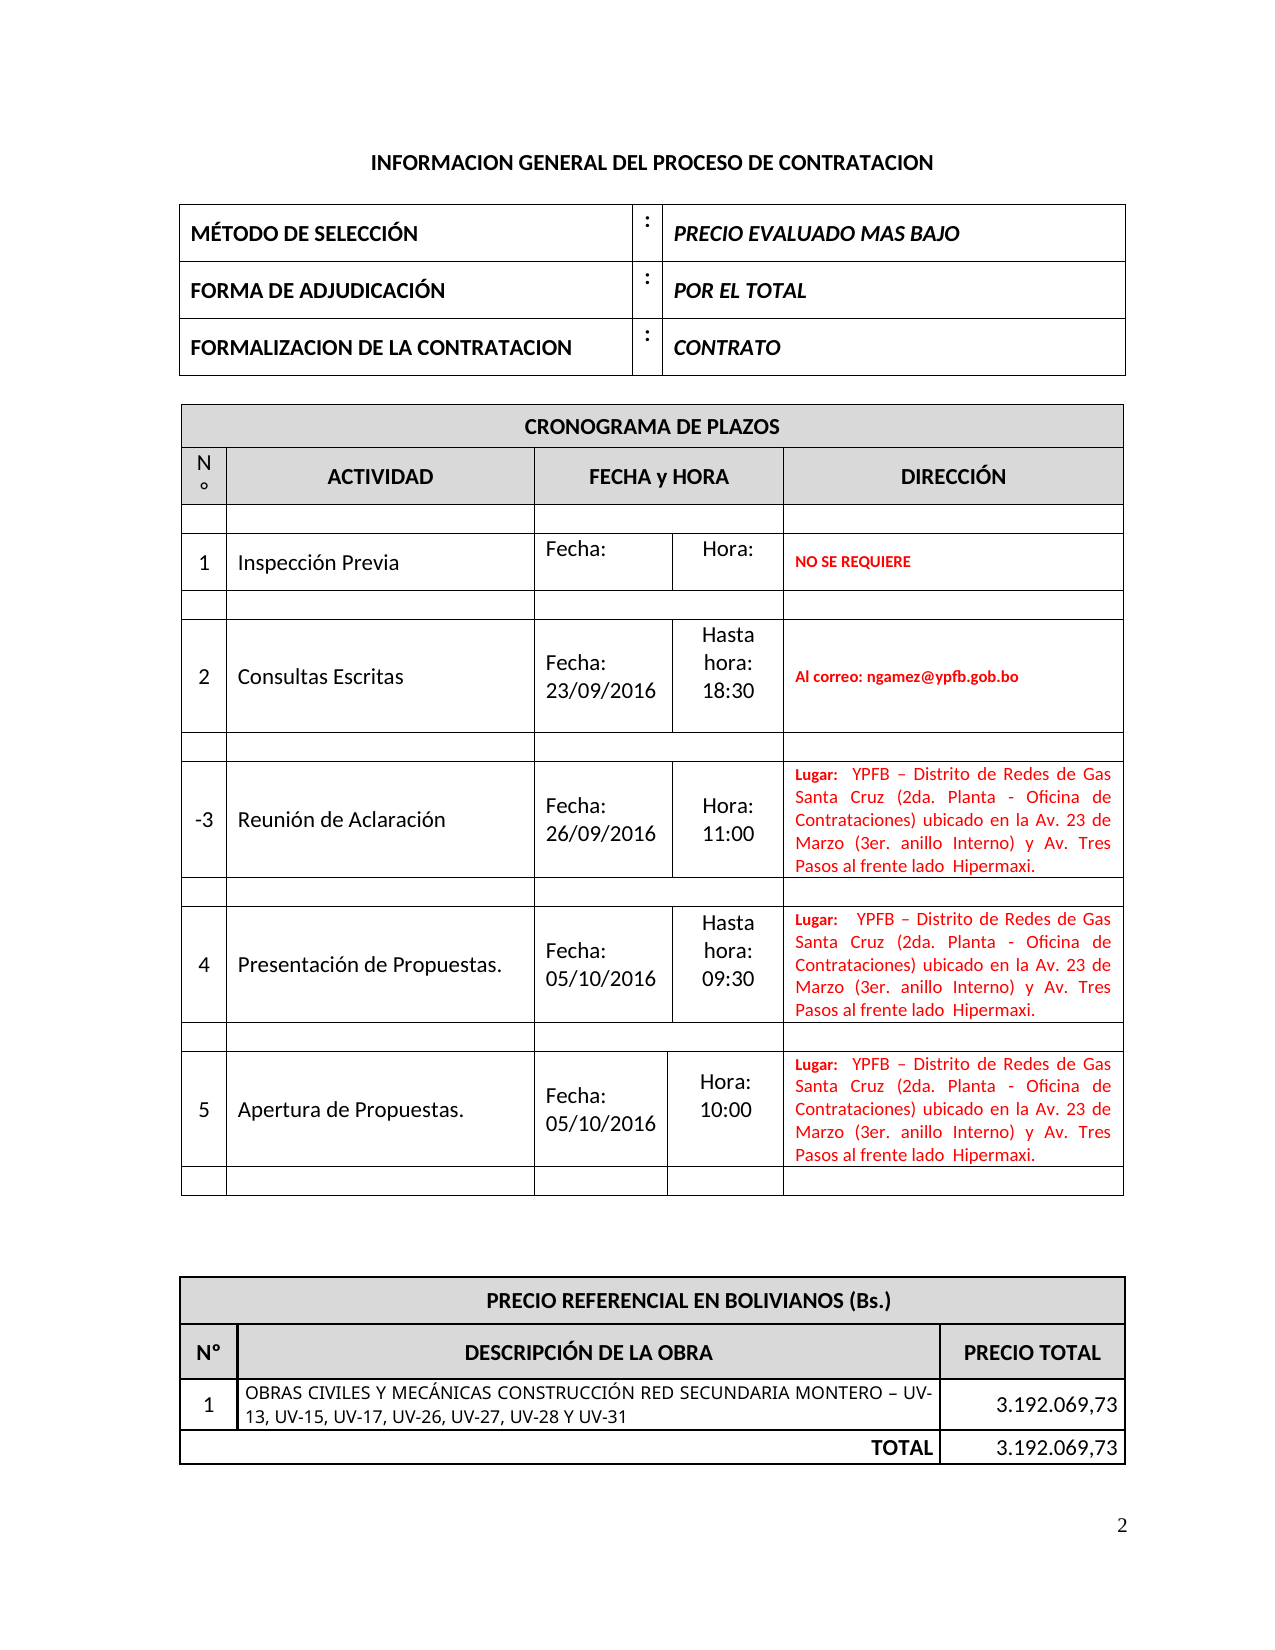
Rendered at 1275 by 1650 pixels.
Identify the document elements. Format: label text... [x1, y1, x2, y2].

table_cell [535, 591, 783, 619]
table_cell Hora: [673, 534, 783, 590]
table_cell FECHA y HORA [535, 448, 783, 504]
table_cell PRECIO TOTAL [941, 1325, 1124, 1378]
table_cell [784, 591, 1123, 619]
table_cell Inspección Previa [227, 534, 534, 590]
table_cell [182, 591, 226, 619]
table_header : [633, 205, 662, 261]
table_cell [784, 505, 1123, 533]
table_cell [535, 1167, 667, 1195]
table_cell Apertura de Propuestas. [227, 1052, 534, 1166]
table_cell Fecha: 05/10/2016 [535, 1052, 667, 1166]
table_cell 1 [181, 1380, 236, 1428]
table_cell OBRAS CIVILES Y MECÁNICAS CONSTRUCCIÓN RED SECUNDARIA MONTERO – UV-13, UV-15, UV-17, UV-26, UV-27, UV-28 Y UV-31 [628, 1380, 939, 1428]
table_cell [227, 878, 534, 906]
table_header PRECIO EVALUADO MAS BAJO [663, 205, 1125, 261]
table_cell Lugar: YPFB – Distrito de Redes de Gas Santa Cruz (2da. Planta - Oficina de Contrataciones) ubicado en la Av. 23 de Marzo (3er. anillo Interno) y Av. Tres Pasos al frente lado Hipermaxi. [784, 907, 1123, 1022]
table_cell [784, 1167, 1123, 1195]
table_header PRECIO REFERENCIAL EN BOLIVIANOS (Bs.) [181, 1278, 1124, 1323]
table_cell [227, 1167, 534, 1195]
table_cell Nº [181, 1325, 236, 1378]
table_cell CONTRATO [663, 319, 1125, 375]
table_cell [784, 733, 1123, 761]
table_cell Hasta hora: 09:30 [673, 907, 783, 1022]
table_cell POR EL TOTAL [663, 262, 1125, 318]
table_cell 5 [182, 1052, 226, 1166]
table_cell [668, 1167, 783, 1195]
table_cell FORMA DE ADJUDICACIÓN [180, 262, 632, 318]
table_cell ACTIVIDAD [227, 448, 534, 504]
table_cell Fecha: 23/09/2016 [535, 620, 672, 732]
table_cell Lugar: YPFB – Distrito de Redes de Gas Santa Cruz (2da. Planta - Oficina de Contrataciones) ubicado en la Av. 23 de Marzo (3er. anillo Interno) y Av. Tres Pasos al frente lado Hipermaxi. [784, 1052, 1123, 1166]
table_cell FORMALIZACION DE LA CONTRATACION [180, 319, 632, 375]
table_cell Al correo: ngamez@ypfb.gob.bo [784, 620, 1123, 732]
table_cell [227, 591, 534, 619]
table_cell DIRECCIÓN [784, 448, 1123, 504]
table_cell 3.192.069,73 [941, 1431, 1124, 1463]
table_cell [182, 733, 226, 761]
table_cell 4 [182, 907, 226, 1022]
table_cell [227, 733, 534, 761]
table_cell -3 [182, 762, 226, 877]
table_cell [535, 505, 783, 533]
table_cell [227, 1023, 534, 1051]
table_cell [227, 505, 534, 533]
table_cell 3.192.069,73 [941, 1380, 1124, 1428]
table_cell 2 [182, 620, 226, 732]
table_cell Presentación de Propuestas. [227, 907, 534, 1022]
table_cell Lugar: YPFB – Distrito de Redes de Gas Santa Cruz (2da. Planta - Oficina de Contrataciones) ubicado en la Av. 23 de Marzo (3er. anillo Interno) y Av. Tres Pasos al frente lado Hipermaxi. [784, 762, 1123, 877]
table_cell Fecha: 26/09/2016 [535, 762, 672, 877]
table_cell Hasta hora: 18:30 [673, 620, 783, 732]
table_cell TOTAL [181, 1431, 939, 1463]
table_cell [182, 505, 226, 533]
table_cell [535, 1023, 783, 1051]
table_cell NO SE REQUIERE [784, 534, 1123, 590]
table_header CRONOGRAMA DE PLAZOS [182, 405, 1123, 447]
table_cell 1 [182, 534, 226, 590]
table_cell [182, 1167, 226, 1195]
table_cell [784, 1023, 1123, 1051]
table_cell Fecha: 05/10/2016 [535, 907, 672, 1022]
table_cell DESCRIPCIÓN DE LA OBRA [239, 1325, 939, 1378]
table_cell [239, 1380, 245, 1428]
table_cell [535, 733, 783, 761]
table_cell : [633, 262, 662, 318]
table_cell [182, 878, 226, 906]
table_cell N° [182, 448, 226, 504]
table_cell : [633, 319, 662, 375]
table_cell Fecha: [535, 534, 672, 590]
table_cell [182, 1023, 226, 1051]
table_cell Hora: 10:00 [668, 1052, 783, 1166]
table_cell Consultas Escritas [227, 620, 534, 732]
table_cell Reunión de Aclaración [227, 762, 534, 877]
table_cell Hora: 11:00 [673, 762, 783, 877]
table_cell [784, 878, 1123, 906]
text INFORMACION GENERAL DEL PROCESO DE CONTRATACION [177, 148, 1127, 176]
table_cell [535, 878, 783, 906]
table_header MÉTODO DE SELECCIÓN [180, 205, 632, 261]
